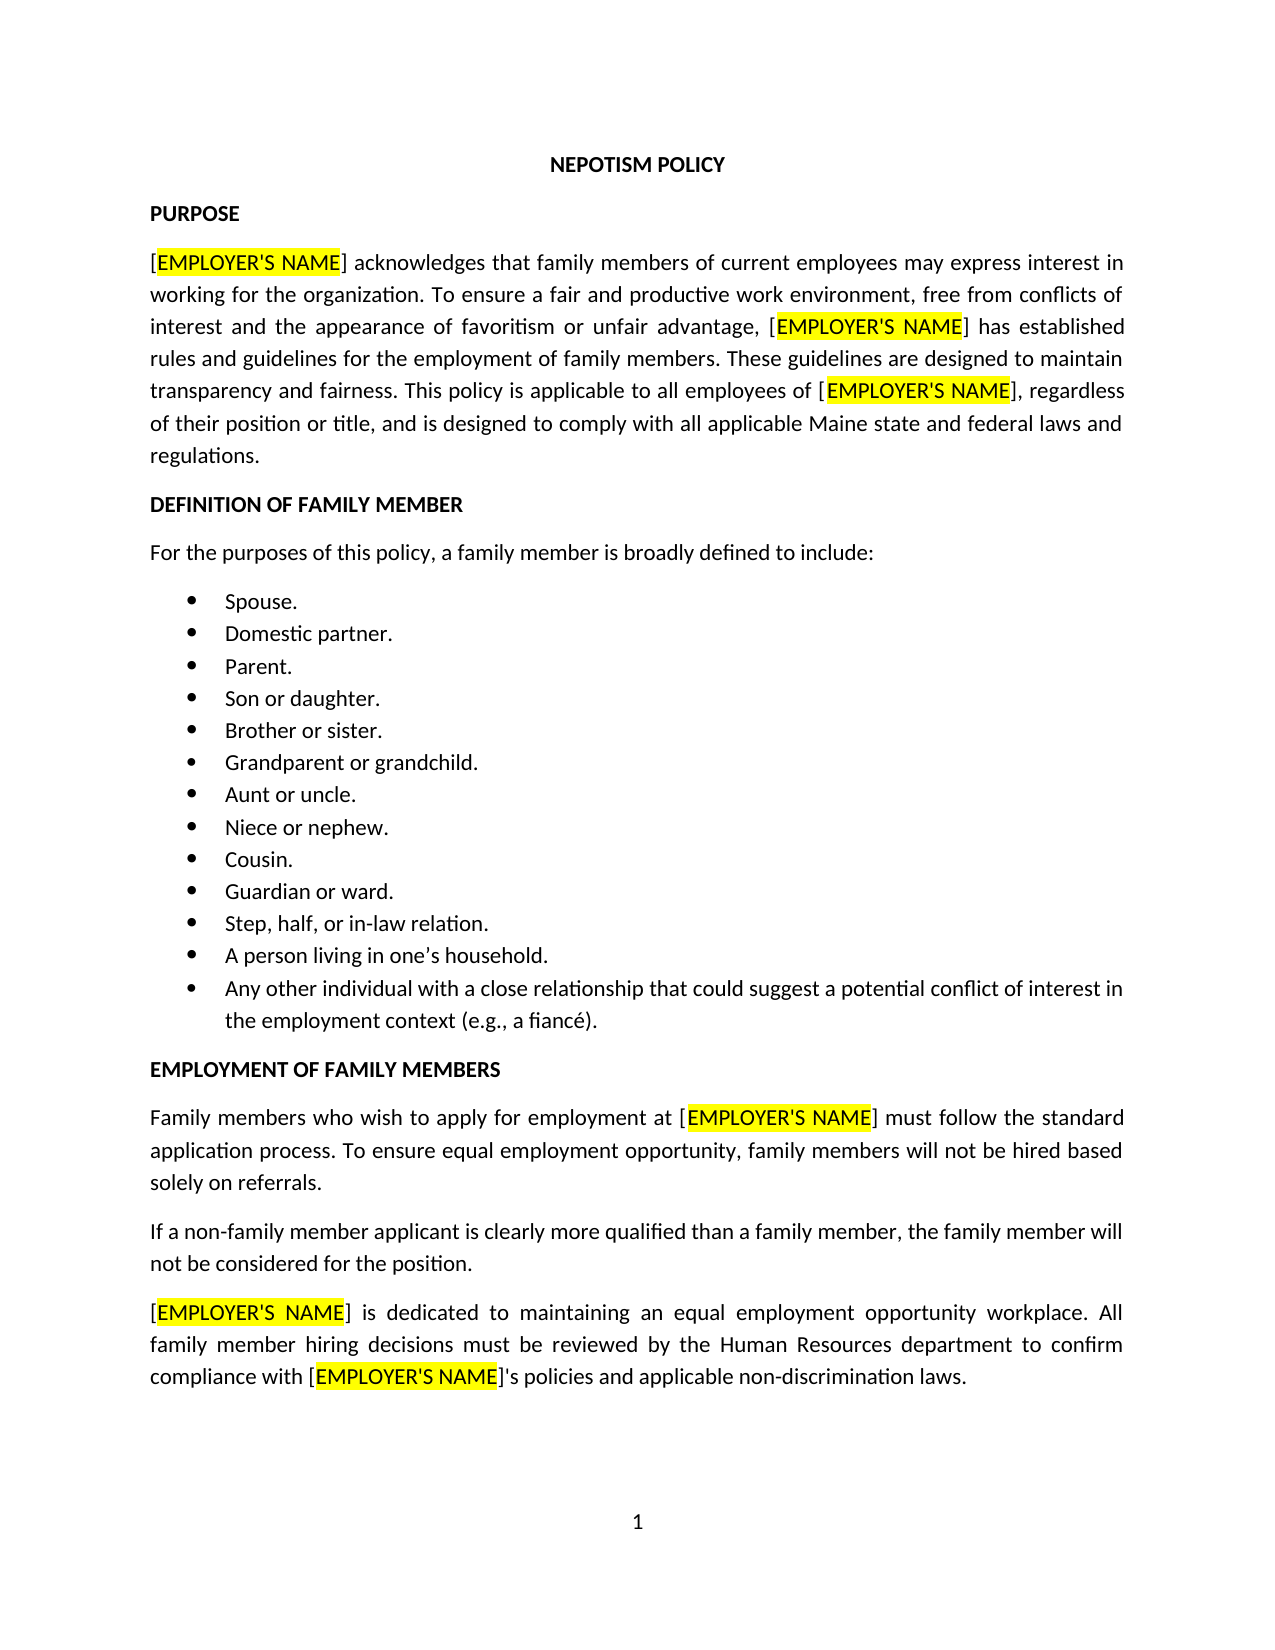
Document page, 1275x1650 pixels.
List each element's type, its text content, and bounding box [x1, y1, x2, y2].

list Parent. [187, 652, 1125, 680]
list Step, half, or in-law relation. [187, 909, 1125, 937]
text If a non-family member applicant is clearly more qualified than a family member, the family member will not be considered for the position. [150, 1217, 1125, 1277]
list Grandparent or grandchild. [187, 748, 1125, 776]
list Guardian or ward. [187, 877, 1125, 905]
text PURPOSE [150, 199, 1125, 227]
text DEFINITION OF FAMILY MEMBER [150, 490, 1125, 518]
text Family members who wish to apply for employment at [EMPLOYER'S NAME] must follow the standard application process. To ensure equal employment opportunity, family members will not be hired based solely on referrals. [150, 1103, 1125, 1196]
list Brother or sister. [187, 716, 1125, 744]
text EMPLOYMENT OF FAMILY MEMBERS [150, 1055, 1125, 1083]
text [EMPLOYER'S NAME] acknowledges that family members of current employees may express interest in working for the organization. To ensure a fair and productive work environment, free from conflicts of interest and the appearance of favoritism or unfair advantage, [EMPLOYER'S NAME] has established rules and guidelines for the employment of family members. These guidelines are designed to maintain transparency and fairness. This policy is applicable to all employees of [EMPLOYER'S NAME], regardless of their position or title, and is designed to comply with all applicable Maine state and federal laws and regulations. [150, 248, 1125, 469]
text [EMPLOYER'S NAME] is dedicated to maintaining an equal employment opportunity workplace. All family member hiring decisions must be reviewed by the Human Resources department to confirm compliance with [EMPLOYER'S NAME]'s policies and applicable non-discrimination laws. [150, 1298, 1125, 1390]
list Aunt or uncle. [187, 781, 1125, 808]
list Niece or nephew. [187, 813, 1125, 841]
list Domestic partner. [187, 619, 1125, 648]
list Son or daughter. [187, 684, 1125, 712]
list A person living in one’s household. [187, 941, 1125, 969]
list Spouse. [187, 587, 1125, 615]
list Cousin. [187, 845, 1125, 873]
text NEPOTISM POLICY [150, 150, 1125, 178]
text For the purposes of this policy, a family member is broadly defined to include: [150, 538, 1125, 567]
list Any other individual with a close relationship that could suggest a potential conflict of interest in the employment context (e.g., a fiancé). [187, 974, 1125, 1034]
